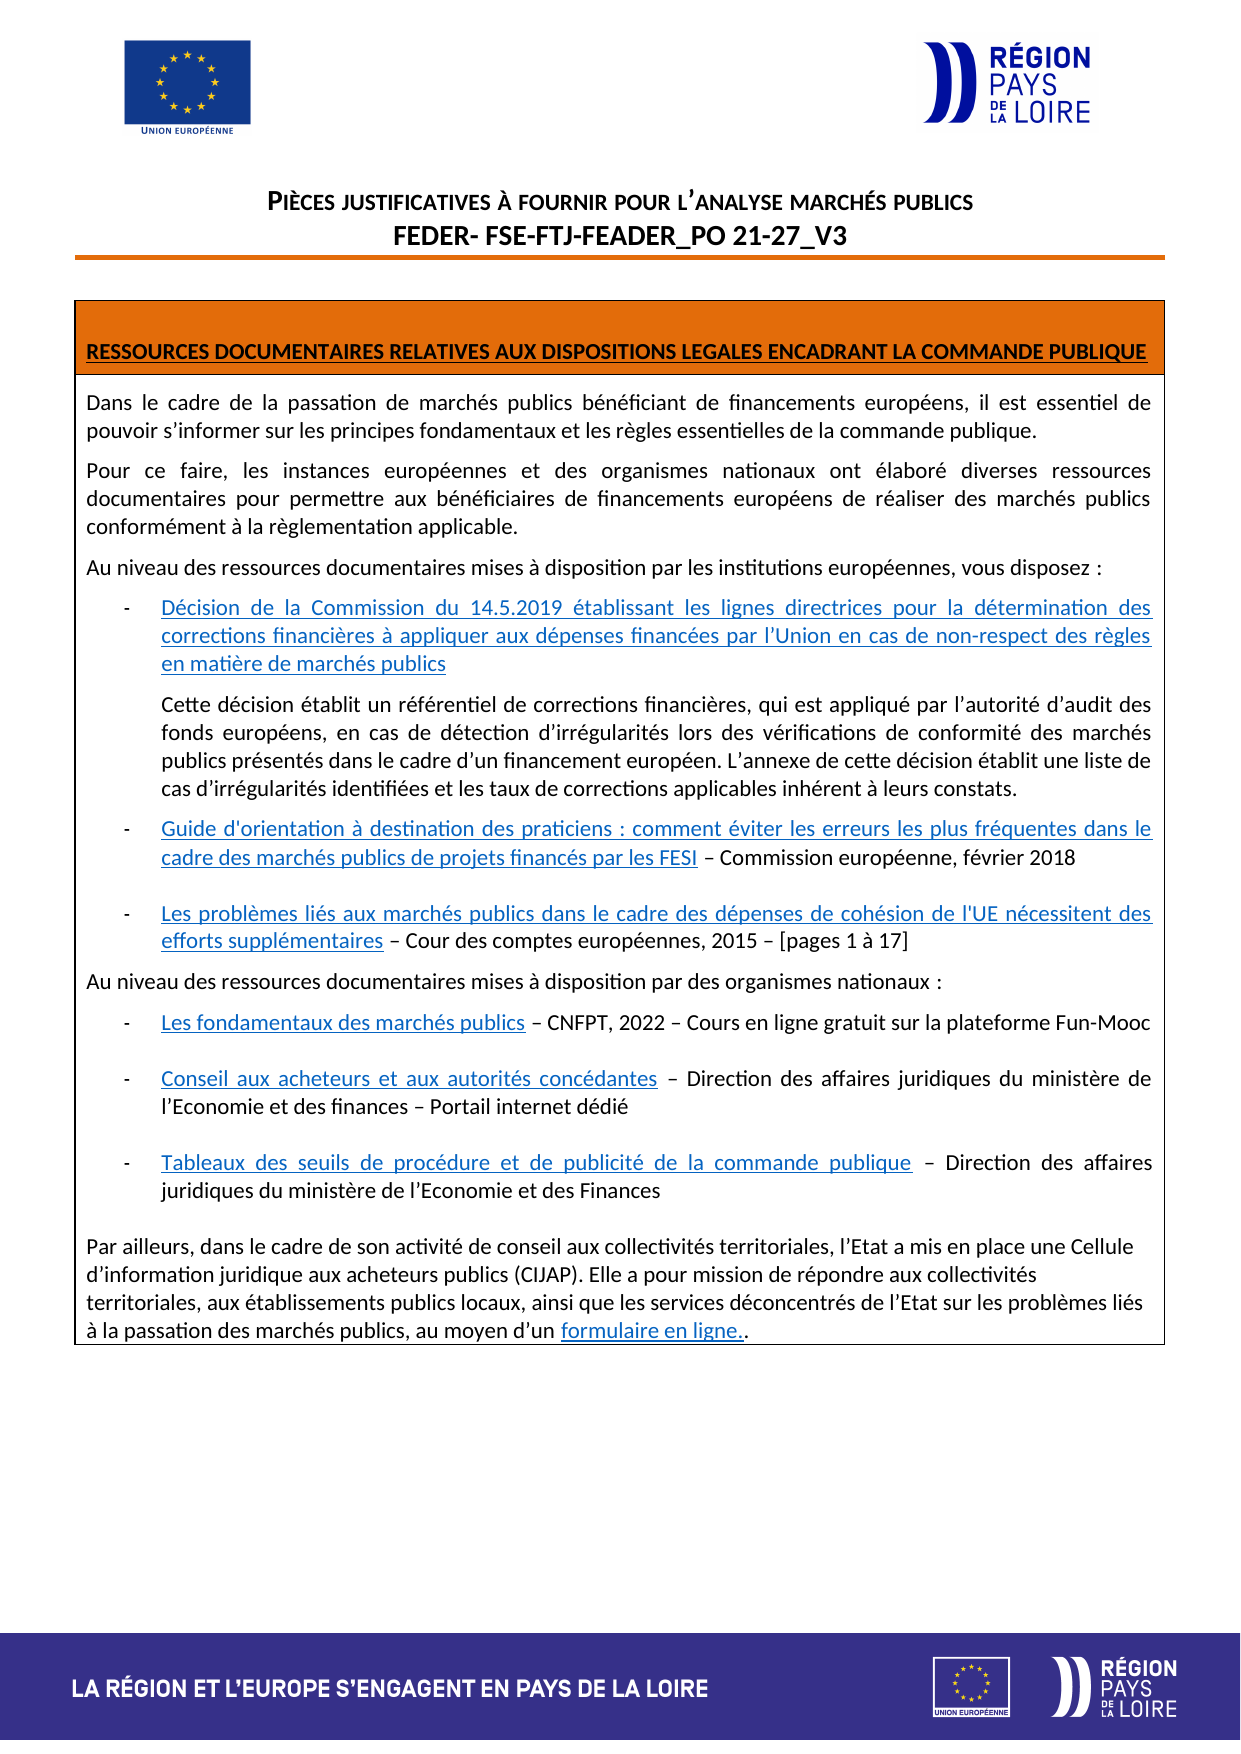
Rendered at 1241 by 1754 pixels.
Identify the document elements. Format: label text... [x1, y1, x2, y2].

table_header RESSOURCES DOCUMENTAIRES RELATIVES AUX DISPOSITIONS LEGALES ENCADRANT LA COMMANDE PUBLIQUE [76, 301, 1164, 374]
picture [122, 38, 253, 136]
table_cell Dans le cadre de la passation de marchés publics bénéficiant de financements européens, il est essentiel de pouvoir s’informer sur les principes fondamentaux et les règles essentielles de la commande publique. Pour ce faire, les instances européennes et des organismes nationaux ont élaboré diverses ressources documentaires pour permettre aux bénéficiaires de financements européens de réaliser des marchés publics conformément à la règlementation applicable. Au niveau des ressources documentaires mises à disposition par les institutions européennes, vous disposez : Décision de la Commission du 14.5.2019 établissant les lignes directrices pour la détermination des corrections financières à appliquer aux dépenses financées par l’Union en cas de non-respect des règles en matière de marchés publics Cette décision établit un référentiel de corrections financières, qui est appliqué par l’autorité d’audit des fonds européens, en cas de détection d’irrégularités lors des vérifications de conformité des marchés publics présentés dans le cadre d’un financement européen. L’annexe de cette décision établit une liste de cas d’irrégularités identifiées et les taux de corrections applicables inhérent à leurs constats. Guide d'orientation à destination des praticiens : comment éviter les erreurs les plus fréquentes dans le cadre des marchés publics de projets financés par les FESI – Commission européenne, février 2018 Les problèmes liés aux marchés publics dans le cadre des dépenses de cohésion de l'UE nécessitent des efforts supplémentaires – Cour des comptes européennes, 2015 – [pages 1 à 17] Au niveau des ressources documentaires mises à disposition par des organismes nationaux : Les fondamentaux des marchés publics – CNFPT, 2022 – Cours en ligne gratuit sur la plateforme Fun-Mooc Conseil aux acheteurs et aux autorités concédantes – Direction des affaires juridiques du ministère de l’Economie et des finances – Portail internet dédié Tableaux des seuils de procédure et de publicité de la commande publique – Direction des affaires juridiques du ministère de l’Economie et des Finances Par ailleurs, dans le cadre de son activité de conseil aux collectivités territoriales, l’Etat a mis en place une Cellule d’information juridique aux acheteurs publics (CIJAP). Elle a pour mission de répondre aux collectivités territoriales, aux établissements publics locaux, ainsi que les services déconcentrés de l’Etat sur les problèmes liés à la passation des marchés publics, au moyen d’un formulaire en ligne.. [76, 375, 1164, 1344]
text FEDER- FSE-FTJ-FEADER_PO 21-27_V3 [75, 217, 1165, 255]
picture [916, 32, 1099, 133]
text Pièces justificatives à fournir pour l’analyse marchés publics [75, 182, 1165, 217]
picture [0, 1633, 1241, 1740]
